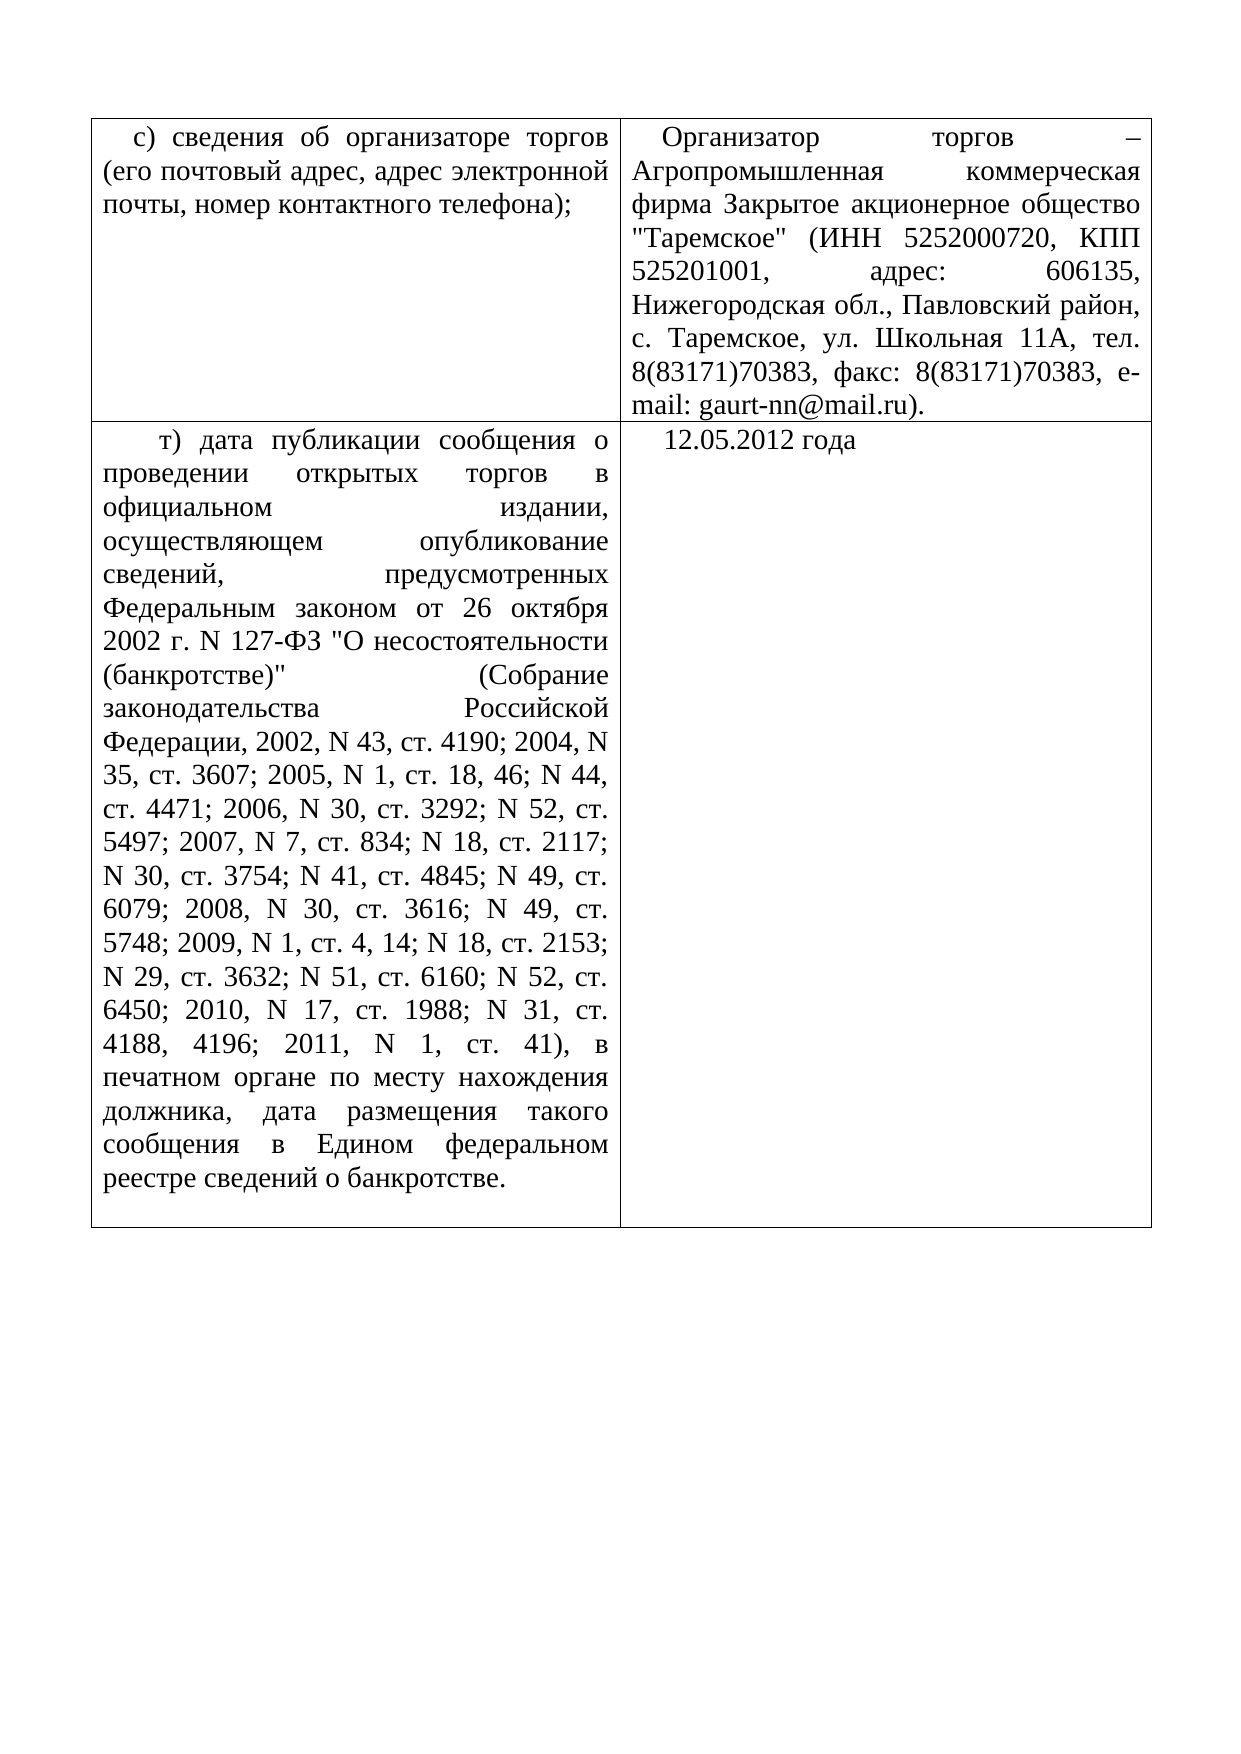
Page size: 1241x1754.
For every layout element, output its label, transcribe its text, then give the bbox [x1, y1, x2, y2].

table_cell т) дата публикации сообщения о проведении открытых торгов в официальном издании, осуществляющем опубликование сведений, предусмотренных Федеральным законом от N 127-ФЗ "О несостоятельности (банкротстве)" (Собрание законодательства Российской Федерации, 2002, N 43, ст. 4190; 2004, N 35, ст. 3607; 2005, N 1, ст. 18, 46; N 44, ст. 4471; 2006, N 30, ст. 3292; N 52, ст. 5497; 2007, N 7, ст. 834; N 18, ст. 2117; N 30, ст. 3754; N 41, ст. 4845; N 49, ст. 6079; 2008, N 30, ст. 3616; N 49, ст. 5748; 2009, N 1, ст. 4, 14; N 18, ст. 2153; N 29, ст. 3632; N 51, ст. 6160; N 52, ст. 6450; 2010, N 17, ст. 1988; N 31, ст. 4188, 4196; 2011, N 1, ст. 41), в печатном органе по месту нахождения должника, дата размещения такого сообщения в Едином федеральном реестре сведений о банкротстве. [92, 422, 620, 1227]
table_cell Организатор торгов – Агропромышленная коммерческая фирма Закрытое акционерное общество "Таремское" (ИНН 5252000720, КПП 525201001, адрес: 606135, Нижегородская обл., Павловский район, с. Таремское, ул. Школьная 11А, тел. 8(83171)70383, факс: 8(83171)70383, e-mail: gaurt-nn@mail.ru). [621, 119, 1151, 421]
table_cell 12.05.2012 года [621, 422, 1151, 1227]
table_cell с) сведения об организаторе торгов (его почтовый адрес, адрес электронной почты, номер контактного телефона); [92, 119, 620, 421]
